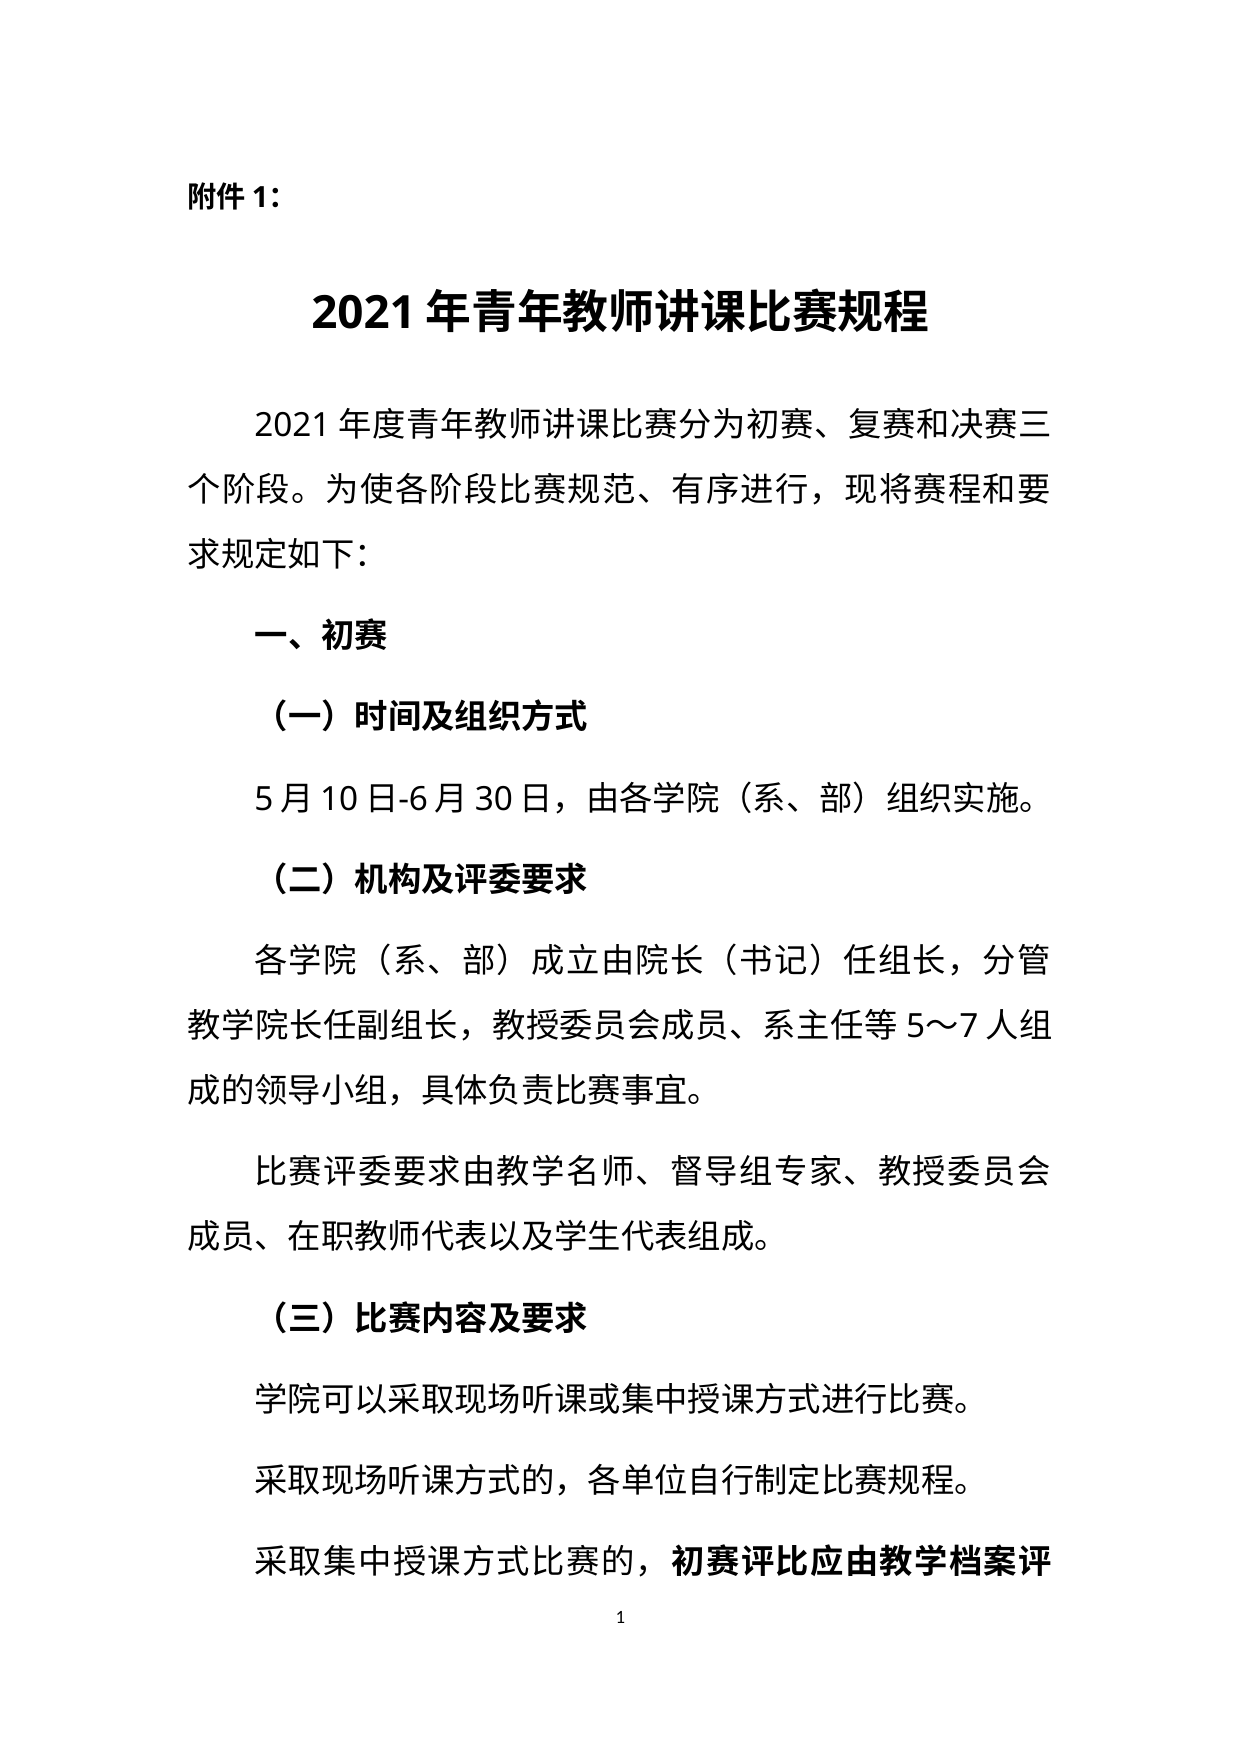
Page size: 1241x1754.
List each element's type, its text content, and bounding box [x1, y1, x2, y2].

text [187, 1527, 1053, 1592]
text 5月10日-6月30日，由各学院（系、部）组织实施。 [187, 763, 1053, 828]
text （一）时间及组织方式 [187, 682, 1053, 747]
text 附件1： [187, 162, 1053, 227]
text （三）比赛内容及要求 [187, 1283, 1053, 1348]
text 学院可以采取现场听课或集中授课方式进行比赛。 [187, 1364, 1053, 1429]
text 采取现场听课方式的，各单位自行制定比赛规程。 [187, 1446, 1053, 1511]
text 各学院（系、部）成立由院长（书记）任组长，分管教学院长任副组长，教授委员会成员、系主任等5～7人组成的领导小组，具体负责比赛事宜。 [187, 926, 1053, 1121]
text 2021年青年教师讲课比赛规程 [187, 259, 1053, 357]
text 2021年度青年教师讲课比赛分为初赛、复赛和决赛三个阶段。为使各阶段比赛规范、有序进行，现将赛程和要求规定如下： [187, 389, 1053, 584]
text 一、初赛 [187, 601, 1053, 666]
text 比赛评委要求由教学名师、督导组专家、教授委员会成员、在职教师代表以及学生代表组成。 [187, 1137, 1053, 1267]
text （二）机构及评委要求 [187, 844, 1053, 909]
